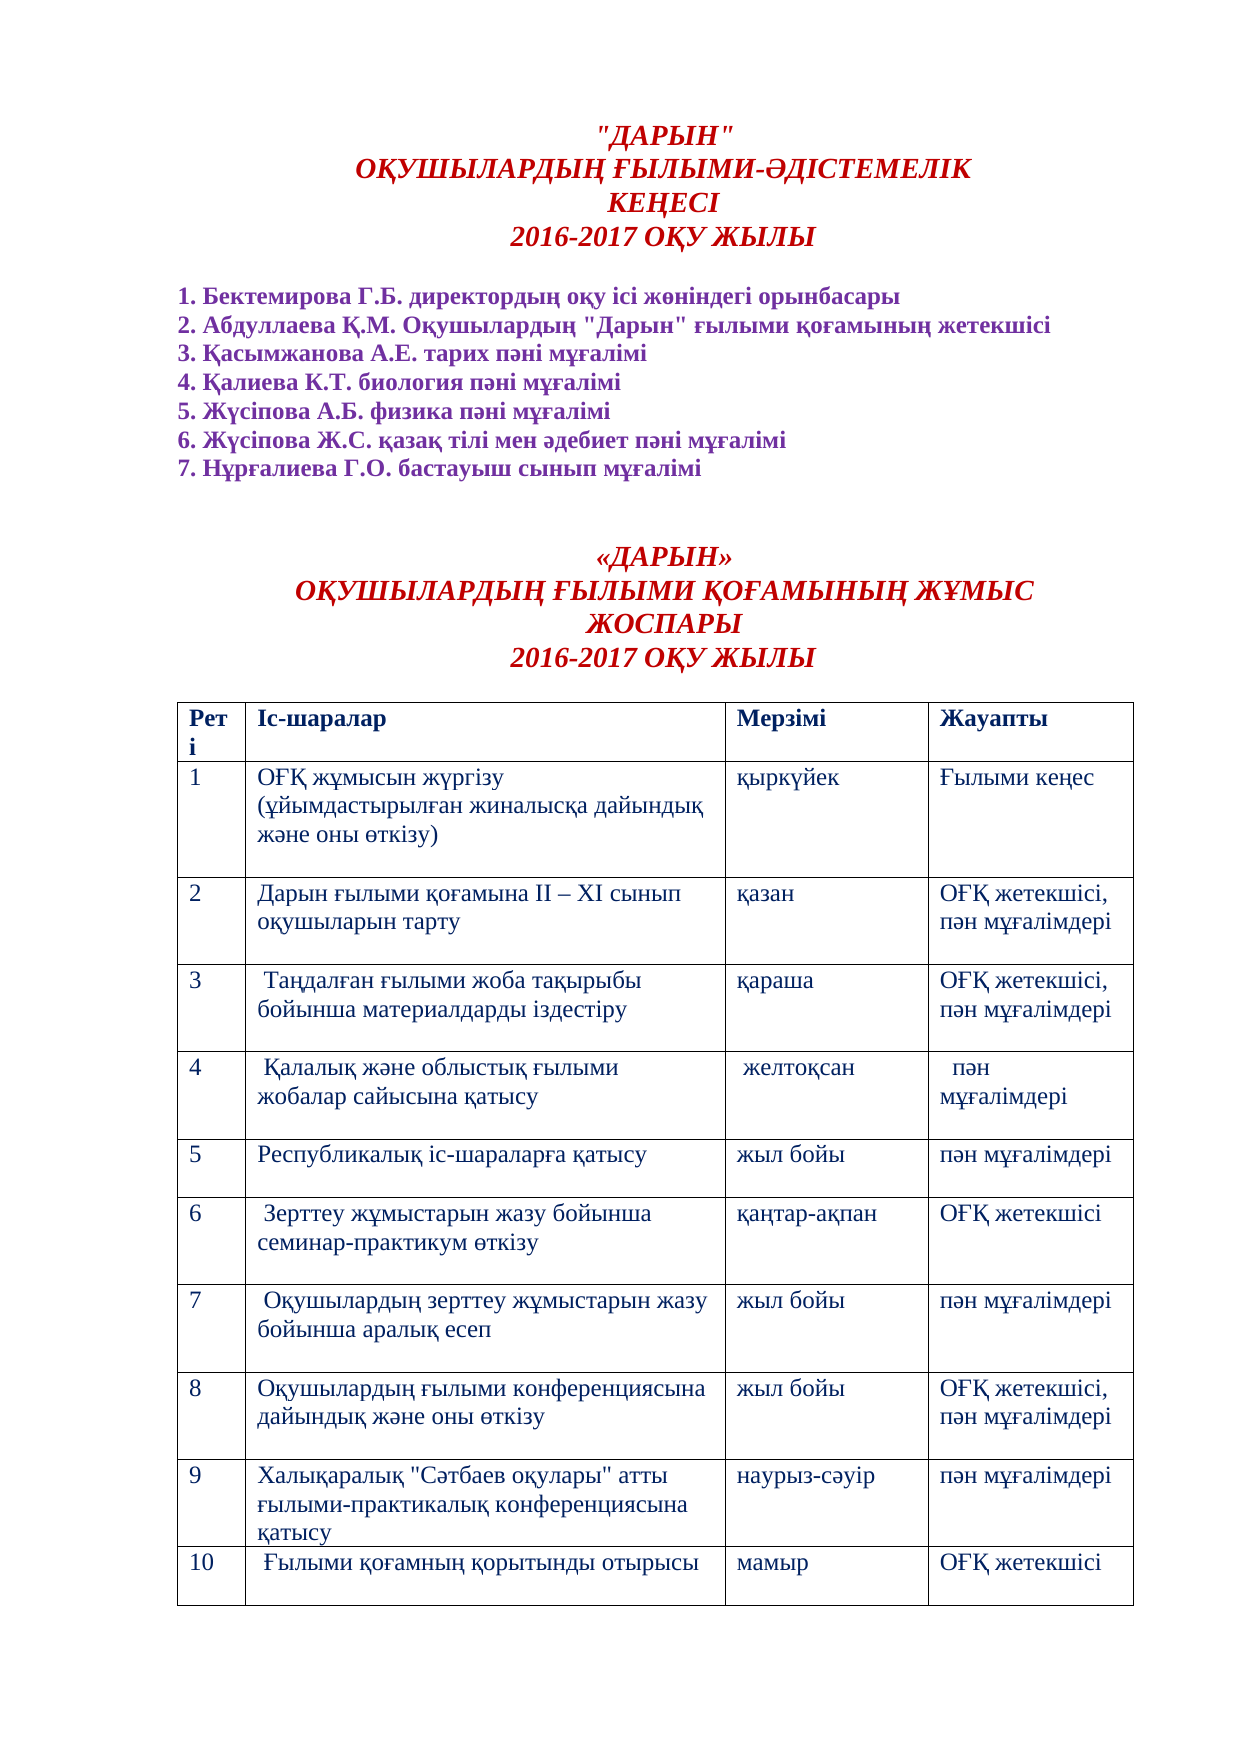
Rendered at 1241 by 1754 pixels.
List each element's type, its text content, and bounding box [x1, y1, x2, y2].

table_header Реті [178, 703, 245, 761]
text 6. Жүсіпова Ж.С. қазақ тілі мен әдебиет пәні мұғалімі [177, 425, 1152, 453]
table_cell ОҒҚ жетекшісі, пән мұғалімдері [929, 878, 1133, 964]
text ОҚУШЫЛАРДЫҢ ҒЫЛЫМИ-ӘДІСТЕМЕЛІК [177, 152, 1152, 185]
text 7. Нұрғалиева Г.О. бастауыш сынып мұғалімі [177, 453, 1152, 482]
text КЕҢЕСІ [177, 185, 1152, 219]
table_cell 10 [178, 1547, 245, 1605]
table_cell 3 [178, 965, 245, 1051]
table_cell қыркүйек [726, 762, 928, 877]
table_cell 6 [178, 1198, 245, 1284]
text 1. Бектемирова Г.Б. директордың оқу ісі жөніндегі орынбасары [177, 281, 1152, 310]
table_cell пән мұғалімдері [929, 1140, 1133, 1197]
text 4. Қалиева К.Т. биология пәні мұғалімі [177, 367, 1152, 396]
table_cell наурыз-сәуір [726, 1460, 928, 1546]
table_cell 1 [178, 762, 245, 877]
table_cell Дарын ғылыми қоғамына ІІ – XI сынып оқушыларын тарту [246, 878, 725, 964]
table_cell Ғылыми кеңес [929, 762, 1133, 877]
table_cell ОҒҚ жетекшісі, пән мұғалімдері [929, 1373, 1133, 1459]
table_cell 7 [178, 1285, 245, 1372]
table_cell пән мұғалімдері [929, 1285, 1133, 1372]
table_cell пән мұғалімдері [929, 1052, 1133, 1138]
table_cell Таңдалған ғылыми жоба тақырыбы бойынша материалдарды іздестіру [246, 965, 725, 1051]
table_header Іс-шаралар [246, 703, 725, 761]
table_cell Оқушылардың зерттеу жұмыстарын жазу бойынша аралық есеп [246, 1285, 725, 1372]
text ОҚУШЫЛАРДЫҢ ҒЫЛЫМИ ҚОҒАМЫНЫҢ ЖҰМЫС [177, 573, 1152, 606]
table_cell Республикалық іс-шараларға қатысу [246, 1140, 725, 1197]
text ЖОСПАРЫ [177, 606, 1152, 640]
table_cell Қалалық және облыстық ғылыми жобалар сайысына қатысу [246, 1052, 725, 1138]
text 2016-2017 ОҚУ ЖЫЛЫ [177, 640, 1152, 673]
table_cell 4 [178, 1052, 245, 1138]
table_cell 5 [178, 1140, 245, 1197]
text 2. Абдуллаева Қ.М. Оқушылардың "Дарын" ғылыми қоғамының жетекшісі [177, 310, 1152, 338]
table_cell Халықаралық "Сәтбаев оқулары" атты ғылыми-практикалық конференциясына қатысу [246, 1460, 725, 1546]
table_cell пән мұғалімдері [929, 1460, 1133, 1546]
text 2016-2017 ОҚУ ЖЫЛЫ [177, 219, 1152, 252]
table_cell жыл бойы [726, 1140, 928, 1197]
text "ДАРЫН" [177, 118, 1152, 152]
table_cell қаңтар-ақпан [726, 1198, 928, 1284]
table_cell 8 [178, 1373, 245, 1459]
table_cell жыл бойы [726, 1285, 928, 1372]
table_cell жыл бойы [726, 1373, 928, 1459]
table_cell 2 [178, 878, 245, 964]
text 5. Жүсіпова А.Б. физика пәні мұғалімі [177, 396, 1152, 425]
table_cell ОҒҚ жетекшісі [929, 1547, 1133, 1605]
table_cell қараша [726, 965, 928, 1051]
table_cell ОҒҚ жетекшісі, пән мұғалімдері [929, 965, 1133, 1051]
table_cell ОҒҚ жұмысын жүргізу (ұйымдастырылған жиналысқа дайындық және оны өткізу) [246, 762, 725, 877]
table_cell Оқушылардың ғылыми конференциясына дайындық және оны өткізу [246, 1373, 725, 1459]
text «ДАРЫН» [177, 539, 1152, 573]
table_cell қазан [726, 878, 928, 964]
table_cell Зерттеу жұмыстарын жазу бойынша семинар-практикум өткізу [246, 1198, 725, 1284]
table_header Мерзімі [726, 703, 928, 761]
table_cell мамыр [726, 1547, 928, 1605]
table_cell 9 [178, 1460, 245, 1546]
table_cell ОҒҚ жетекшісі [929, 1198, 1133, 1284]
table_cell желтоқсан [726, 1052, 928, 1138]
text 3. Қасымжанова А.Е. тарих пәні мұғалімі [177, 338, 1152, 367]
table_header Жауапты [929, 703, 1133, 761]
table_cell Ғылыми қоғамның қорытынды отырысы [246, 1547, 725, 1605]
